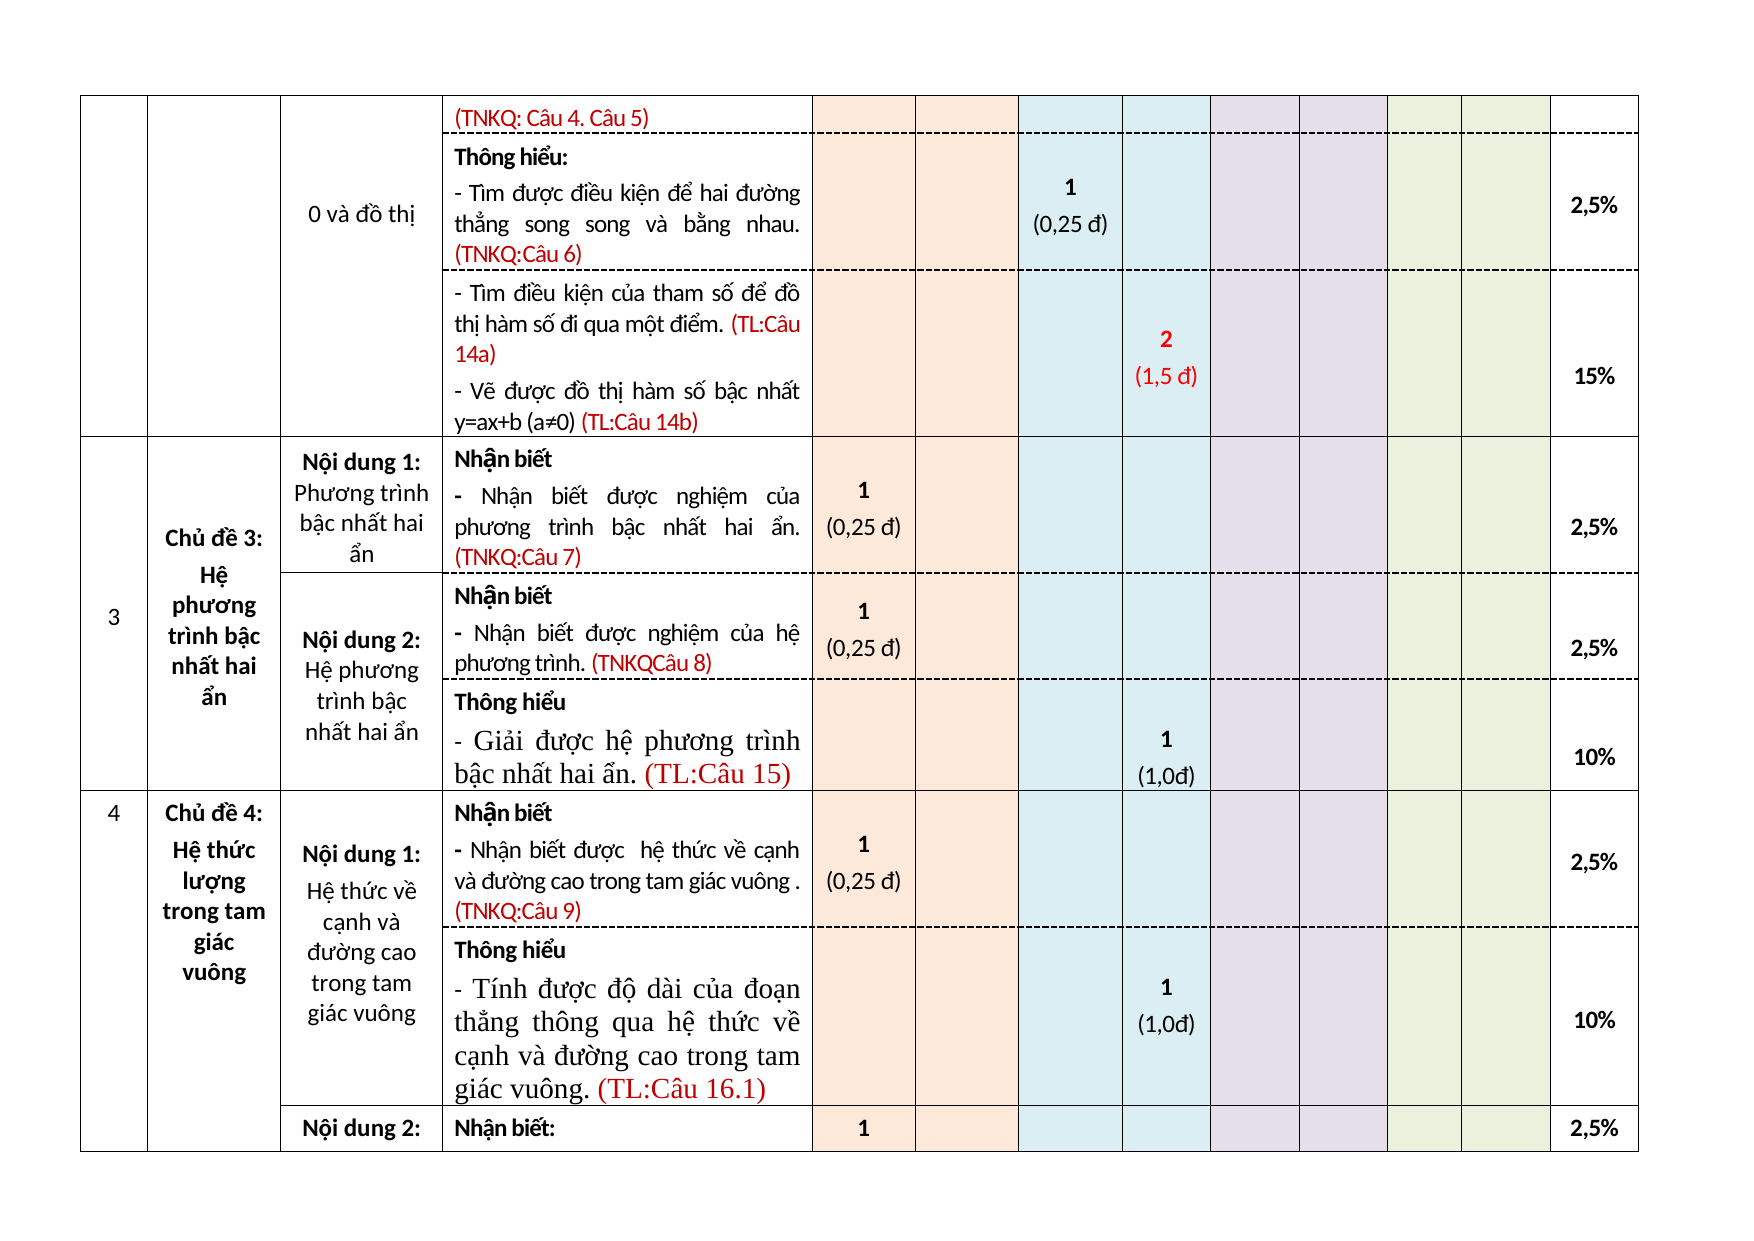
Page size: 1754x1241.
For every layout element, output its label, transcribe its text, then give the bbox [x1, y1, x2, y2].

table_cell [148, 96, 280, 436]
table_cell 2 (1,5 đ) [1123, 269, 1210, 436]
table_cell [1211, 572, 1299, 678]
table_cell [813, 926, 915, 1105]
table_cell [916, 437, 1018, 572]
table_cell Nhận biết - Nhận biết được nghiệm của phương trình bậc nhất hai ẩn. (TNKQ:Câu 7) [443, 437, 812, 572]
table_cell 5% [1551, 96, 1638, 132]
table_cell 2 (0,5đ) [813, 96, 915, 132]
table_cell 1 (0,25 đ [813, 1106, 915, 1151]
table_cell [1388, 96, 1461, 132]
table_cell 1 (1,0đ) [1123, 678, 1210, 790]
table_cell [1462, 926, 1550, 1105]
table_cell 2 [81, 96, 147, 436]
table_cell [1462, 132, 1550, 269]
table_cell [1019, 572, 1122, 678]
table_cell 1 (0,25 đ) [813, 437, 915, 572]
table_cell [1462, 1106, 1550, 1151]
table_cell [1388, 572, 1461, 678]
table_cell [1300, 678, 1387, 790]
table_cell [1300, 1106, 1387, 1151]
table_cell 2,5% [1551, 1106, 1638, 1151]
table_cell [281, 1106, 442, 1151]
table_cell [1019, 269, 1122, 436]
table_cell [1019, 678, 1122, 790]
table_cell [1300, 132, 1387, 269]
table_cell [916, 678, 1018, 790]
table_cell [443, 96, 812, 132]
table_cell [281, 96, 442, 436]
table_cell [916, 791, 1018, 926]
table_cell [1462, 96, 1550, 132]
table_cell [1123, 572, 1210, 678]
table_cell Chủ đề 4: Hệ thức lượng trong tam giác vuông [148, 791, 280, 1151]
table_cell Nhận biết - Nhận biết được nghiệm của hệ phương trình. (TNKQCâu 8) [443, 572, 812, 678]
table_cell 2,5% [1551, 791, 1638, 926]
table_cell [1123, 437, 1210, 572]
table_cell [1388, 791, 1461, 926]
table_cell 10% [1551, 926, 1638, 1105]
table_cell [1300, 96, 1387, 132]
table_cell 1 (0,25 đ) [1019, 132, 1122, 269]
table_cell [813, 678, 915, 790]
table_cell Chủ đề 3: Hệ phương trình bậc nhất hai ẩn [148, 437, 280, 790]
table_cell [1211, 1106, 1299, 1151]
table_cell 1 (1,0đ) [1123, 926, 1210, 1105]
table_cell Nội dung 1: Phương trình bậc nhất hai ẩn [281, 437, 442, 572]
table_cell [1300, 791, 1387, 926]
table_cell Thông hiểu: - Tìm được điều kiện để hai đường thẳng song song và bằng nhau. (TNKQ:Câu 6) [443, 132, 812, 269]
table_cell [916, 96, 1018, 132]
table_cell - Tìm điều kiện của tham số để đồ thị hàm số đi qua một điểm. (TL:Câu 14a) - Vẽ được đồ thị hàm số bậc nhất y=ax+b (a≠0) (TL:Câu 14b) [443, 269, 812, 436]
table_cell [916, 926, 1018, 1105]
table_cell [916, 132, 1018, 269]
table_cell 2,5% [1551, 437, 1638, 572]
table_cell [1462, 437, 1550, 572]
table_cell 4 [81, 791, 147, 1151]
table_cell [1211, 132, 1299, 269]
table_cell Thông hiểu - Tính được độ dài của đoạn thẳng thông qua hệ thức về cạnh và đường cao trong tam giác vuông. (TL:Câu 16.1) [443, 926, 812, 1105]
table_cell [1211, 269, 1299, 436]
table_cell [1211, 437, 1299, 572]
table_cell [1019, 96, 1122, 132]
table_cell [1019, 926, 1122, 1105]
table_cell [1019, 1106, 1122, 1151]
table_cell [813, 132, 915, 269]
table_cell [1211, 926, 1299, 1105]
table_cell [1019, 791, 1122, 926]
table_cell [1123, 1106, 1210, 1151]
table_cell [1123, 791, 1210, 926]
table_cell 15% [1551, 269, 1638, 436]
table_cell Nhận biết - Nhận biết được hệ thức về cạnh và đường cao trong tam giác vuông . (TNKQ:Câu 9) [443, 791, 812, 926]
table_cell [1462, 269, 1550, 436]
table_cell 3 [81, 437, 147, 790]
table_cell [1123, 132, 1210, 269]
table_cell 10% [1551, 678, 1638, 790]
table_cell 1 (0,25 đ) [813, 791, 915, 926]
table_cell [1462, 791, 1550, 926]
table_cell [916, 572, 1018, 678]
table_cell [1300, 572, 1387, 678]
table_cell [1388, 926, 1461, 1105]
table_cell [1300, 437, 1387, 572]
table_cell [1300, 269, 1387, 436]
table_cell [1388, 678, 1461, 790]
table_cell [916, 269, 1018, 436]
table_cell [1211, 791, 1299, 926]
table_cell [1123, 96, 1210, 132]
table_cell 1 (0,25 đ) [813, 572, 915, 678]
table_cell Thông hiểu - Giải được hệ phương trình bậc nhất hai ẩn. (TL:Câu 15) [443, 678, 812, 790]
table_cell Nội dung 1: Hệ thức về cạnh và đường cao trong tam giác vuông [281, 791, 442, 1105]
table_cell [813, 269, 915, 436]
table_cell [1300, 926, 1387, 1105]
table_cell [916, 1106, 1018, 1151]
table_cell [1462, 572, 1550, 678]
table_cell [1462, 678, 1550, 790]
table_cell [1388, 1106, 1461, 1151]
table_cell 2,5% [1551, 572, 1638, 678]
table_cell [1388, 437, 1461, 572]
table_cell [1388, 269, 1461, 436]
table_cell [1211, 678, 1299, 790]
table_cell [1211, 96, 1299, 132]
table_cell 2,5% [1551, 132, 1638, 269]
table_cell [1019, 437, 1122, 572]
table_cell Nội dung 2: Hệ phương trình bậc nhất hai ẩn [281, 573, 442, 790]
table_cell [1388, 132, 1461, 269]
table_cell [443, 1106, 812, 1151]
